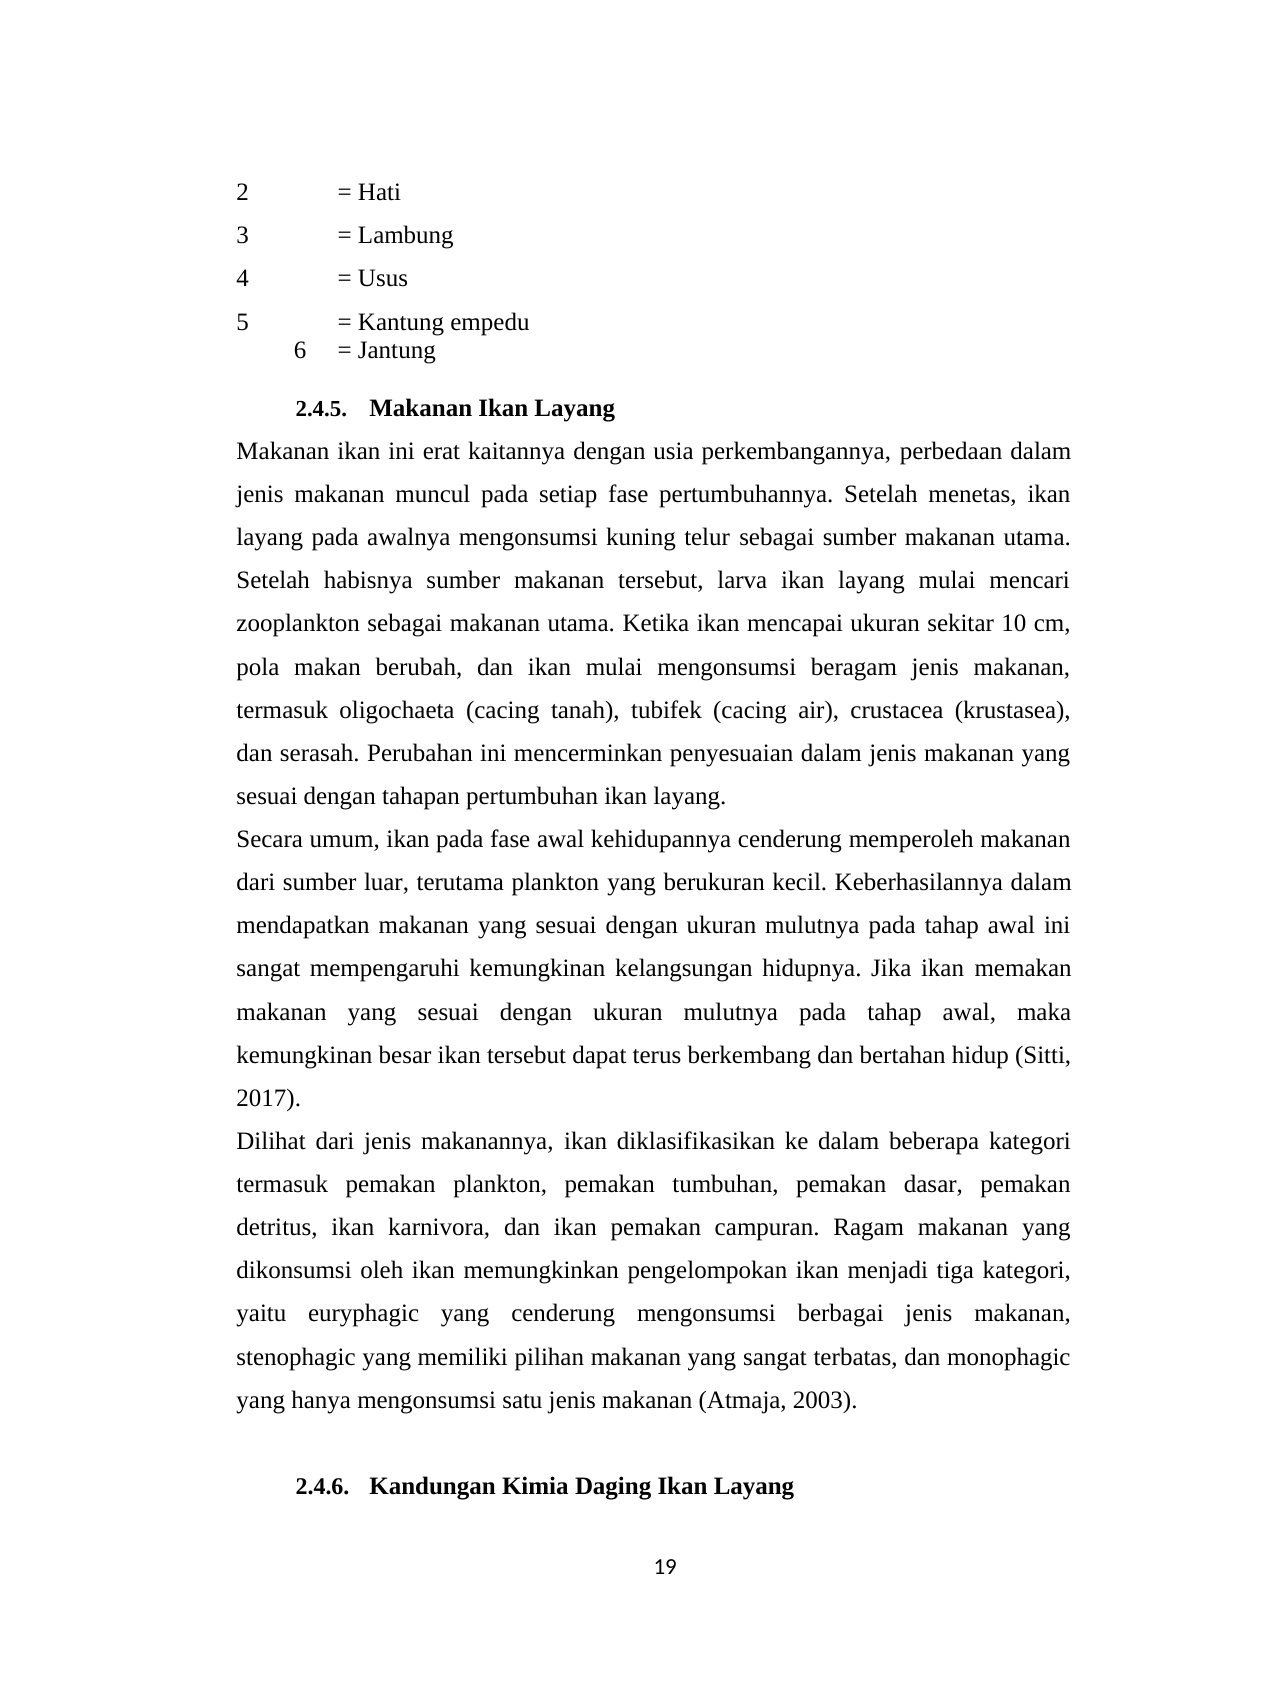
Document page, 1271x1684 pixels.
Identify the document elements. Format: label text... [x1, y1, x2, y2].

text Secara umum, ikan pada fase awal kehidupannya cenderung memperoleh makanan dari sumber luar, terutama plankton yang berukuran kecil. Keberhasilannya dalam mendapatkan makanan yang sesuai dengan ukuran mulutnya pada tahap awal ini sangat mempengaruhi kemungkinan kelangsungan hidupnya. Jika ikan memakan makanan yang sesuai dengan ukuran mulutnya pada tahap awal, maka kemungkinan besar ikan tersebut dapat terus berkembang dan bertahan hidup (Sitti, 2017). [236, 824, 1071, 1112]
list Kandungan Kimia Daging Ikan Layang [295, 1471, 1094, 1500]
text 3 = Lambung [236, 220, 1094, 249]
text 2 = Hati [236, 177, 1094, 206]
list = Jantung [294, 335, 1094, 364]
list Makanan Ikan Layang [295, 393, 1094, 422]
text Makanan ikan ini erat kaitannya dengan usia perkembangannya, perbedaan dalam jenis makanan muncul pada setiap fase pertumbuhannya. Setelah menetas, ikan layang pada awalnya mengonsumsi kuning telur sebagai sumber makanan utama. Setelah habisnya sumber makanan tersebut, larva ikan layang mulai mencari zooplankton sebagai makanan utama. Ketika ikan mencapai ukuran sekitar 10 cm, pola makan berubah, dan ikan mulai mengonsumsi beragam jenis makanan, termasuk oligochaeta (cacing tanah), tubifek (cacing air), crustacea (krustasea), dan serasah. Perubahan ini mencerminkan penyesuaian dalam jenis makanan yang sesuai dengan tahapan pertumbuhan ikan layang. [236, 436, 1071, 810]
text 5 = Kantung empedu [236, 307, 1094, 335]
text Dilihat dari jenis makanannya, ikan diklasifikasikan ke dalam beberapa kategori termasuk pemakan plankton, pemakan tumbuhan, pemakan dasar, pemakan detritus, ikan karnivora, dan ikan pemakan campuran. Ragam makanan yang dikonsumsi oleh ikan memungkinkan pengelompokan ikan menjadi tiga kategori, yaitu euryphagic yang cenderung mengonsumsi berbagai jenis makanan, stenophagic yang memiliki pilihan makanan yang sangat terbatas, dan monophagic yang hanya mengonsumsi satu jenis makanan (Atmaja, 2003). [236, 1126, 1071, 1413]
text 4 = Usus [236, 263, 1094, 292]
